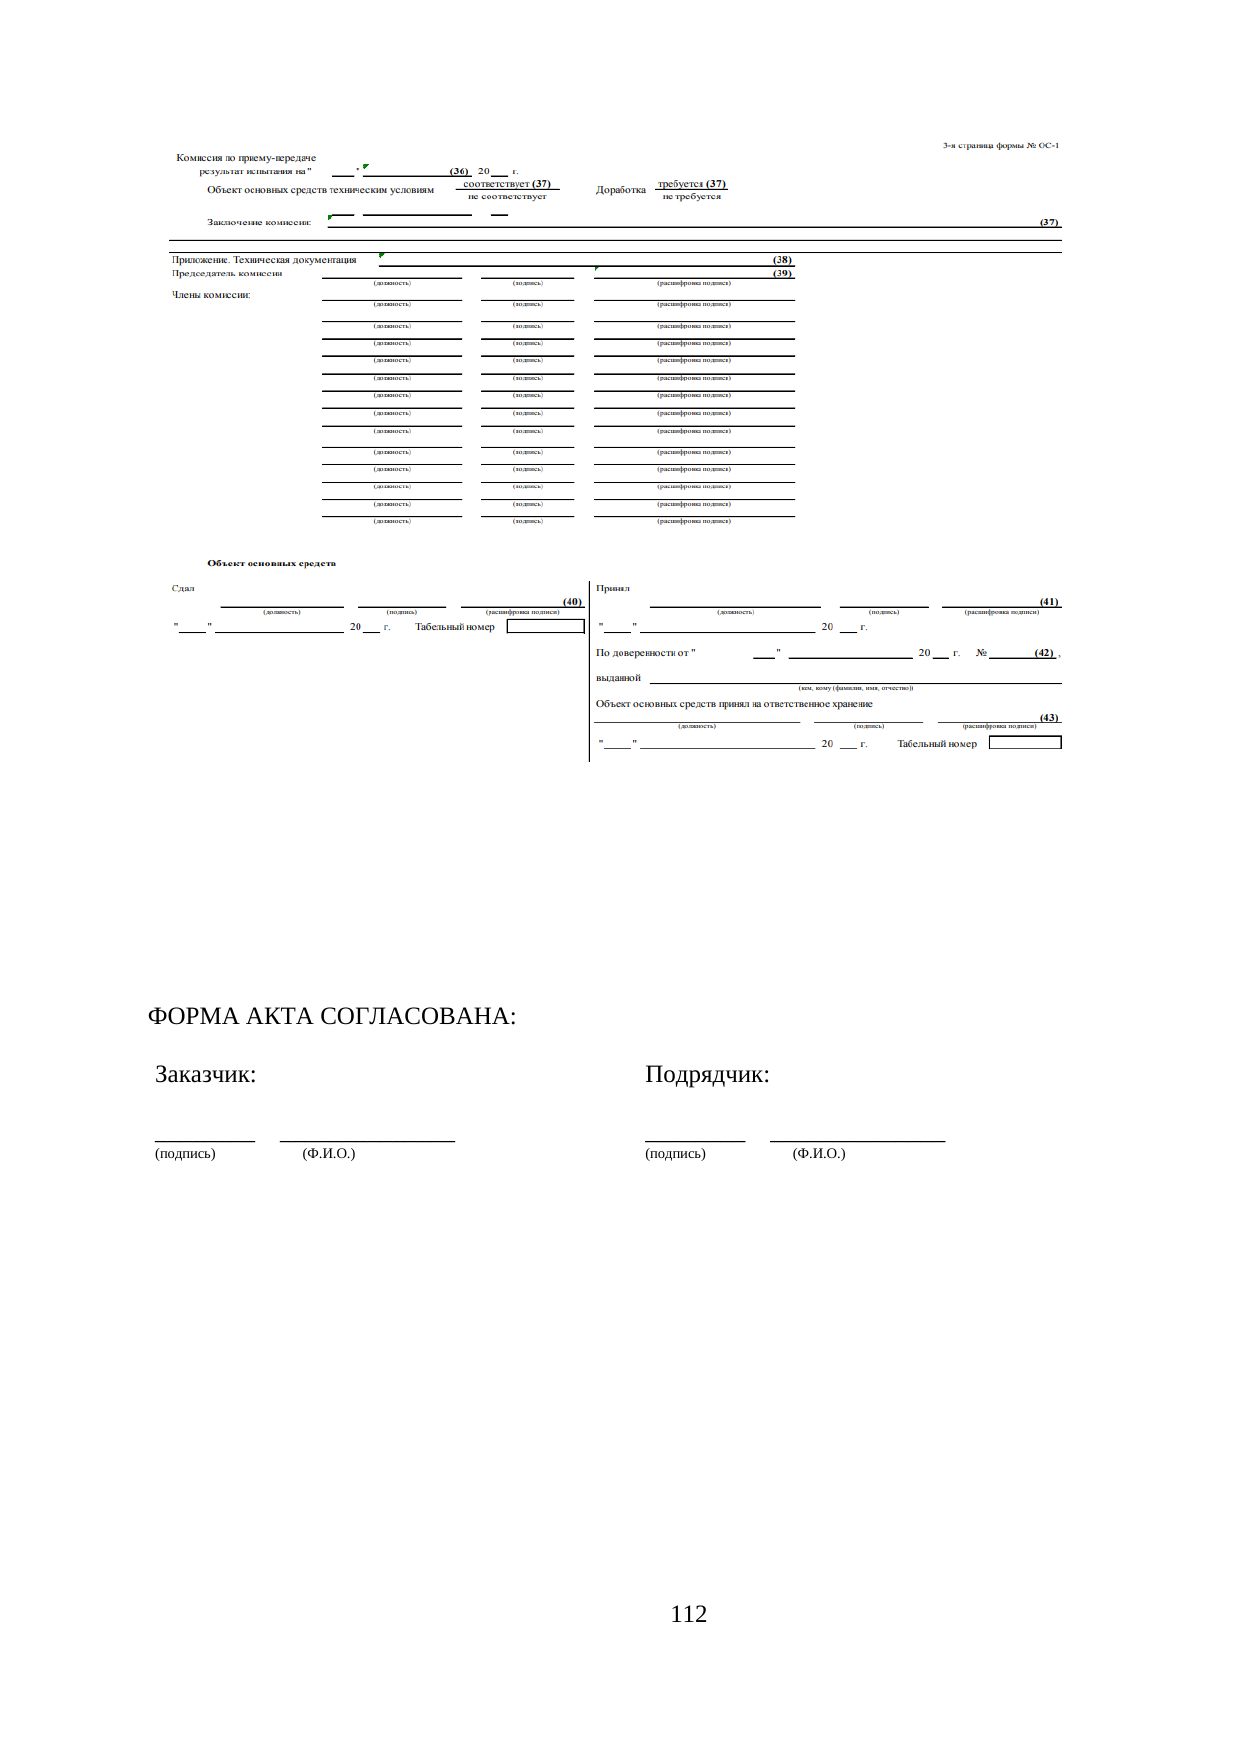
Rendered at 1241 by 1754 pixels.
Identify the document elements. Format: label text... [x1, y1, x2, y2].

picture [147, 118, 1123, 801]
table_header Подрядчик: ________ ______________ (подпись) (Ф.И.О.) [634, 1059, 1065, 1275]
text ФОРМА АКТА СОГЛАСОВАНА: [148, 1001, 1152, 1030]
table_header Заказчик: ________ ______________ (подпись) (Ф.И.О.) [144, 1059, 634, 1275]
